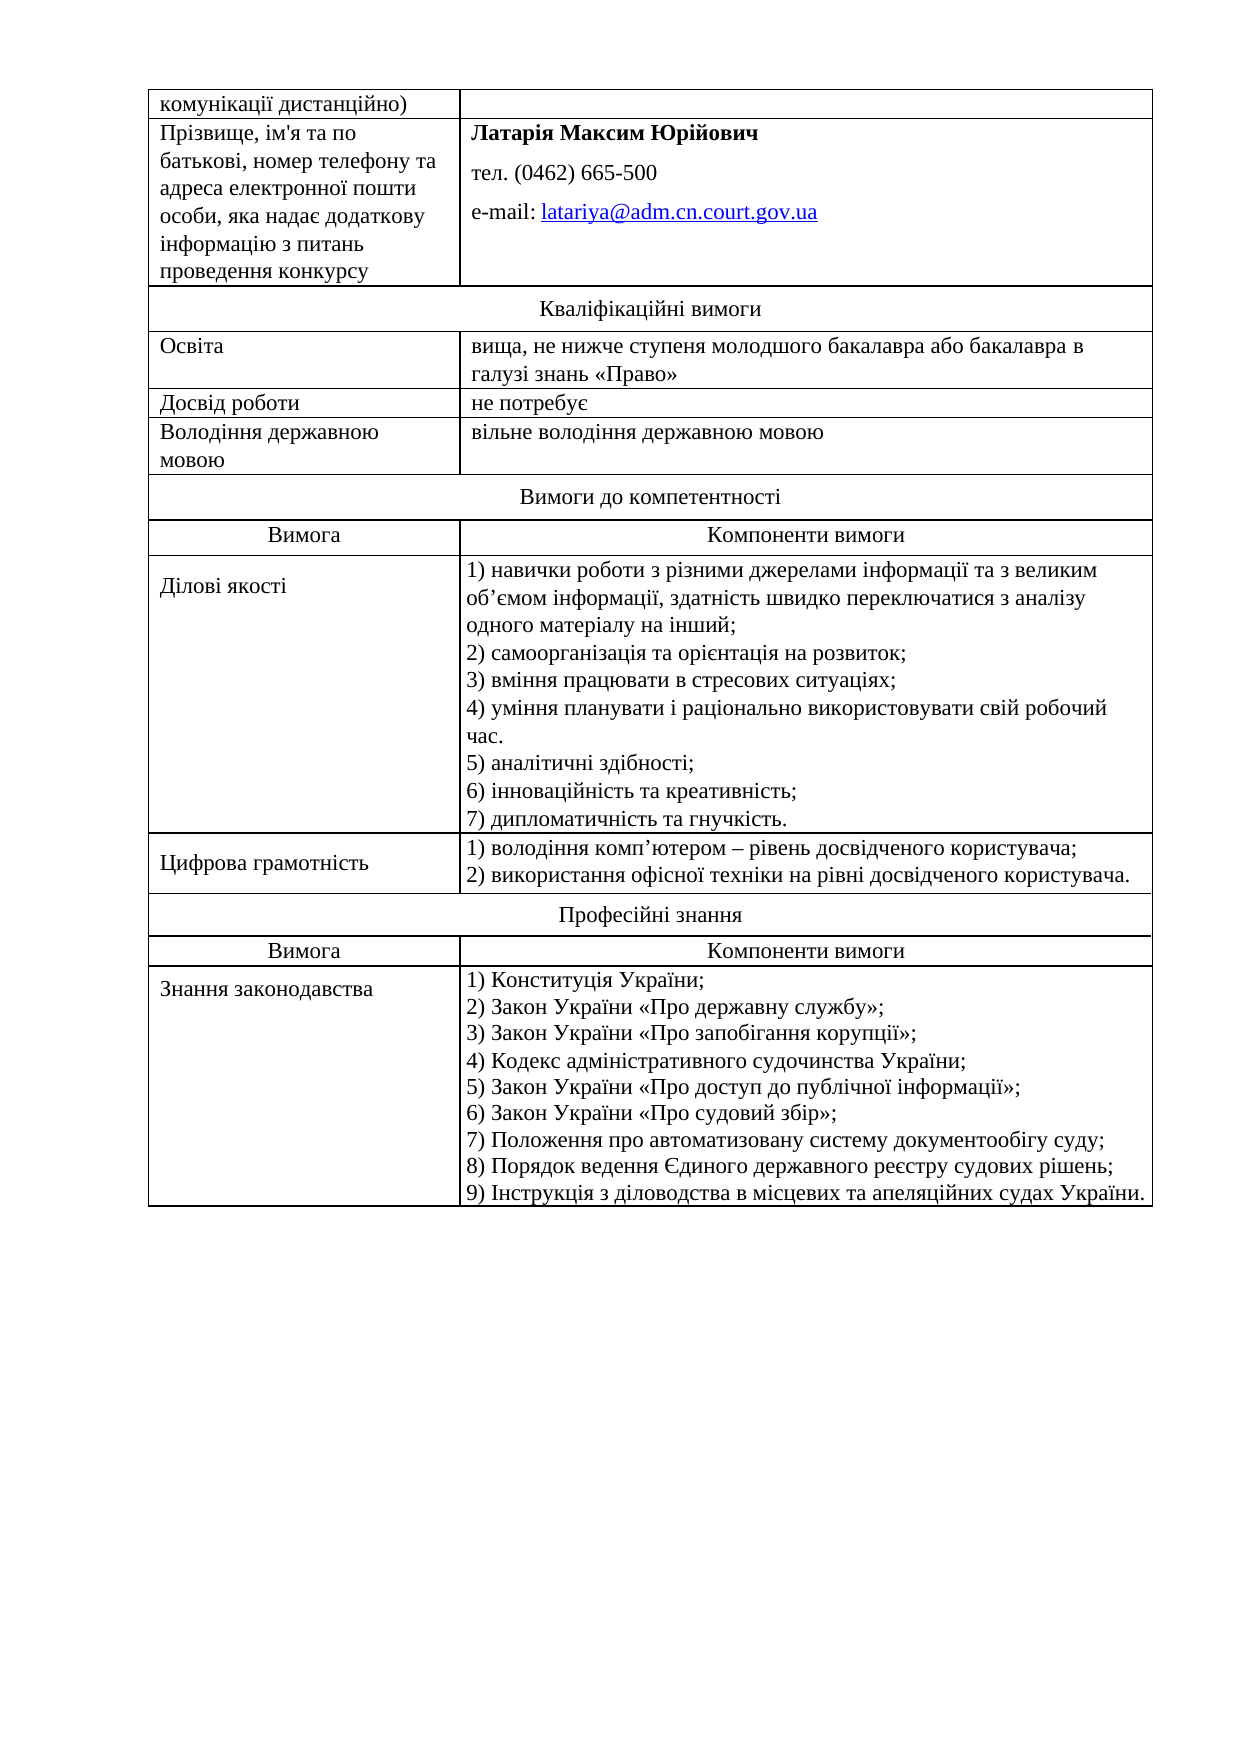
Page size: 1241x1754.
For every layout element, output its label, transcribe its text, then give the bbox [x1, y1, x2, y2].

table_cell Латарія Максим Юрійович тел. (0462) 665-500 e-mail: latariya@adm.cn.court.gov.ua [461, 119, 1152, 285]
table_cell Компоненти вимоги [461, 935, 1152, 965]
table_cell 1) володіння комп’ютером – рівень досвідченого користувача; 2) використання офісної техніки на рівні досвідченого користувача. [461, 834, 1152, 893]
table_cell Володіння державною мовою [149, 418, 459, 473]
table_cell Професійні знання [149, 893, 1152, 935]
table_cell Вимоги до компетентності [149, 475, 1152, 519]
table_cell Освіта [149, 332, 459, 387]
table_cell вища, не нижче ступеня молодшого бакалавра або бакалавра в галузі знань «Право» [461, 332, 1152, 387]
table_cell Цифрова грамотність [149, 834, 459, 893]
table_cell 1) навички роботи з різними джерелами інформації та з великим об’ємом інформації, здатність швидко переключатися з аналізу одного матеріалу на інший; 2) самоорганізація та орієнтація на розвиток; 3) вміння працювати в стресових ситуаціях; 4) уміння планувати і раціонально використовувати свій робочий час. 5) аналітичні здібності; 6) інноваційність та креативність; 7) дипломатичність та гнучкість. [461, 556, 1152, 832]
table_cell Знання законодавства [149, 967, 459, 1205]
table_cell не потребує [461, 389, 1152, 417]
table_cell вільне володіння державною мовою [461, 418, 1152, 473]
table_cell Ділові якості [149, 556, 459, 832]
table_cell Кваліфікаційні вимоги [149, 287, 1152, 331]
table_cell Прізвище, ім'я та по батькові, номер телефону та адреса електронної пошти особи, яка надає додаткову інформацію з питань проведення конкурсу [149, 119, 459, 285]
table_cell Компоненти вимоги [461, 521, 1152, 554]
table_cell Досвід роботи [149, 389, 459, 417]
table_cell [461, 90, 1152, 118]
table_cell Вимога [149, 521, 459, 554]
table_cell 1) Конституція України; 2) Закон України «Про державну службу»; 3) Закон України «Про запобігання корупції»; 4) Кодекс адміністративного судочинства України; 5) Закон України «Про доступ до публічної інформації»; 6) Закон України «Про судовий збір»; 7) Положення про автоматизовану систему документообігу суду; 8) Порядок ведення Єдиного державного реєстру судових рішень; 9) Інструкція з діловодства в місцевих та апеляційних судах України. [461, 967, 1152, 1205]
table_cell Вимога [149, 937, 459, 965]
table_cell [149, 90, 459, 118]
